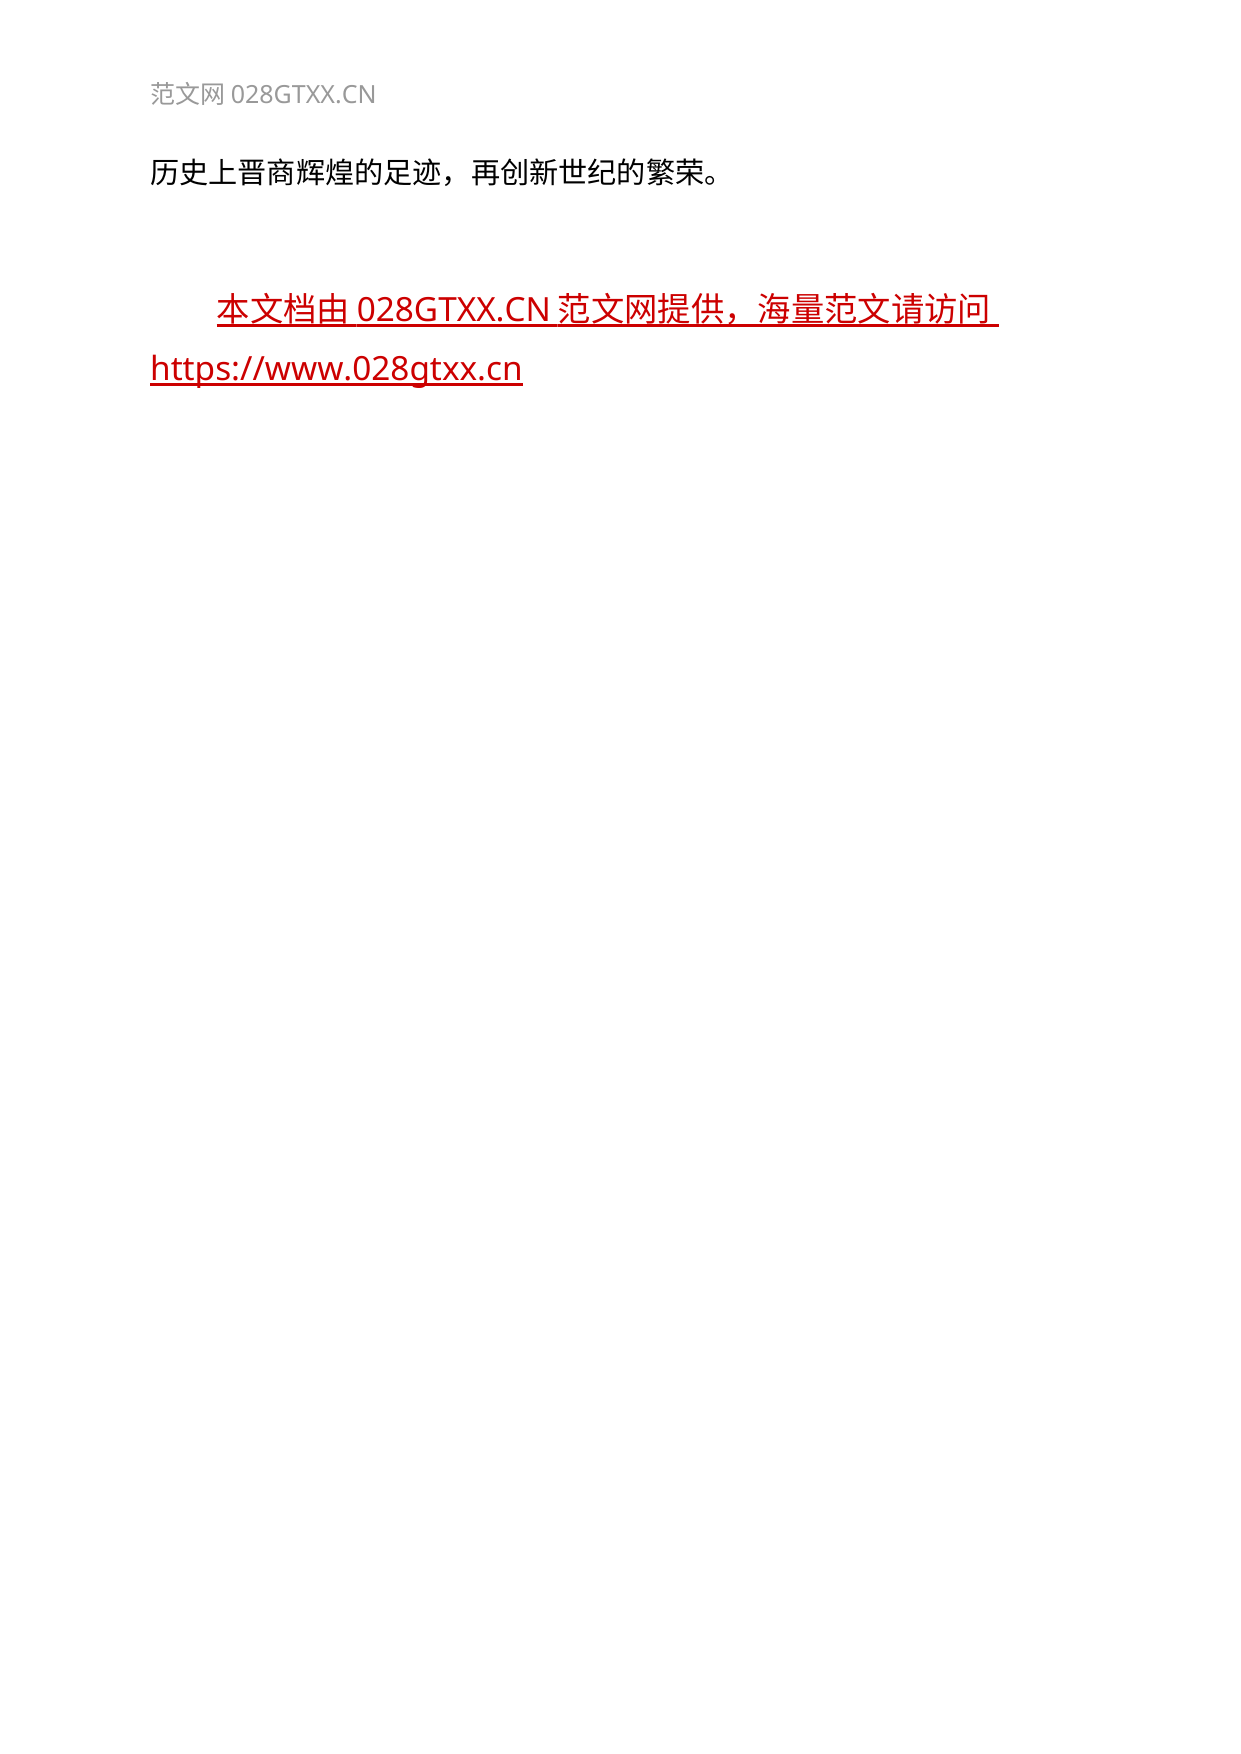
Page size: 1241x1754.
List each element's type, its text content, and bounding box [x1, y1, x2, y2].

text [150, 150, 1090, 192]
text 本文档由028GTXX.CN范文网提供，海量范文请访问 https://www.028gtxx.cn [150, 283, 1090, 390]
